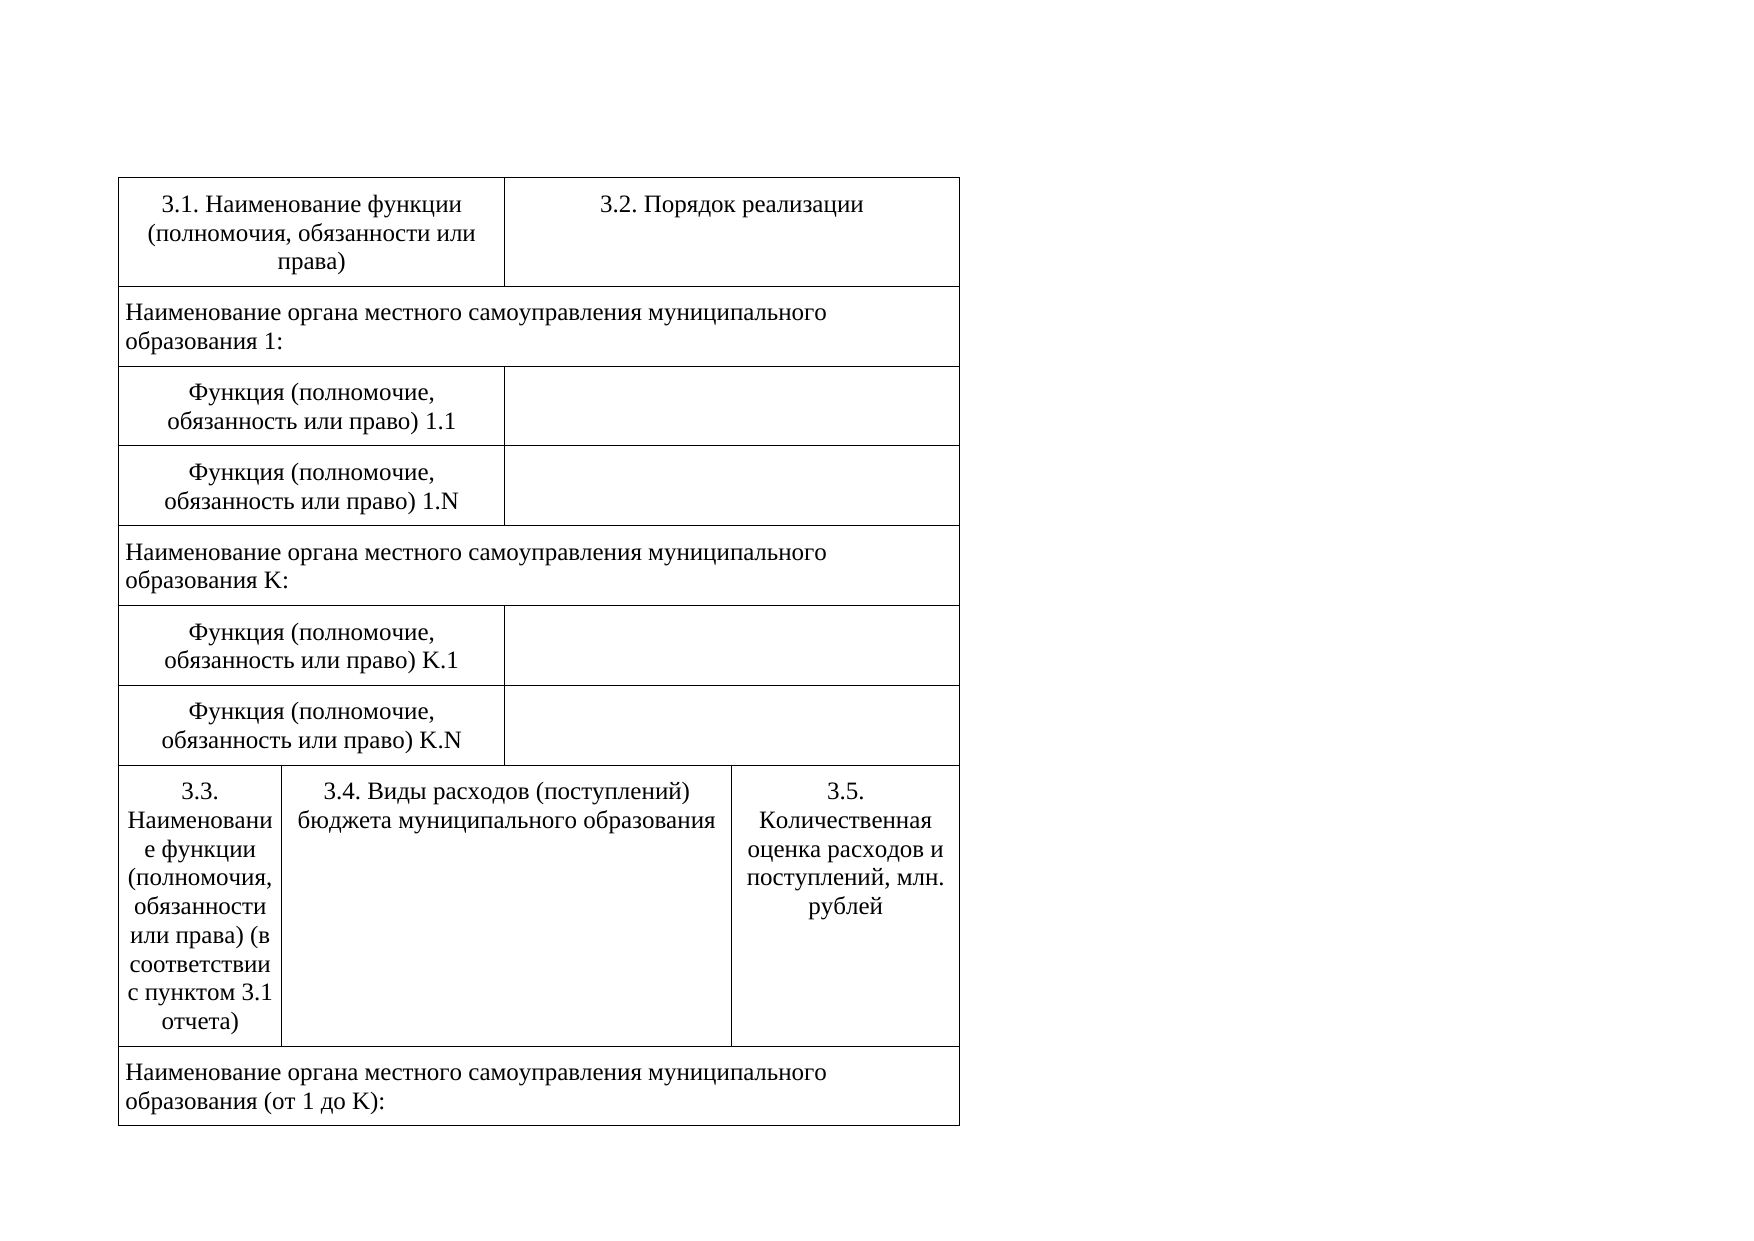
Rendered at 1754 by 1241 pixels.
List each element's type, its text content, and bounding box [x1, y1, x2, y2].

table_cell 3.3. Наименование функции (полномочия, обязанности или права) (в соответствии с пунктом 3.1 отчета) [119, 766, 281, 1046]
table_cell [505, 606, 959, 685]
table_header 3.1. Наименование функции (полномочия, обязанности или права) [119, 178, 504, 286]
table_cell Наименование органа местного самоуправления муниципального образования 1: [119, 287, 959, 366]
table_cell [505, 446, 959, 525]
table_cell Функция (полномочие, обязанность или право) 1.N [119, 446, 504, 525]
table_cell Наименование органа местного самоуправления муниципального образования K: [119, 526, 959, 605]
table_cell [505, 367, 959, 445]
table_cell Наименование органа местного самоуправления муниципального образования (от 1 до K): [119, 1047, 959, 1125]
table_cell Функция (полномочие, обязанность или право) K.N [119, 686, 504, 764]
table_cell 3.5. Количественная оценка расходов и поступлений, млн. рублей [732, 766, 959, 1046]
table_cell Функция (полномочие, обязанность или право) 1.1 [119, 367, 504, 445]
table_cell [505, 686, 959, 764]
table_cell Функция (полномочие, обязанность или право) K.1 [119, 606, 504, 685]
table_header 3.2. Порядок реализации [505, 178, 959, 286]
table_cell 3.4. Виды расходов (поступлений) бюджета муниципального образования [282, 766, 731, 1046]
